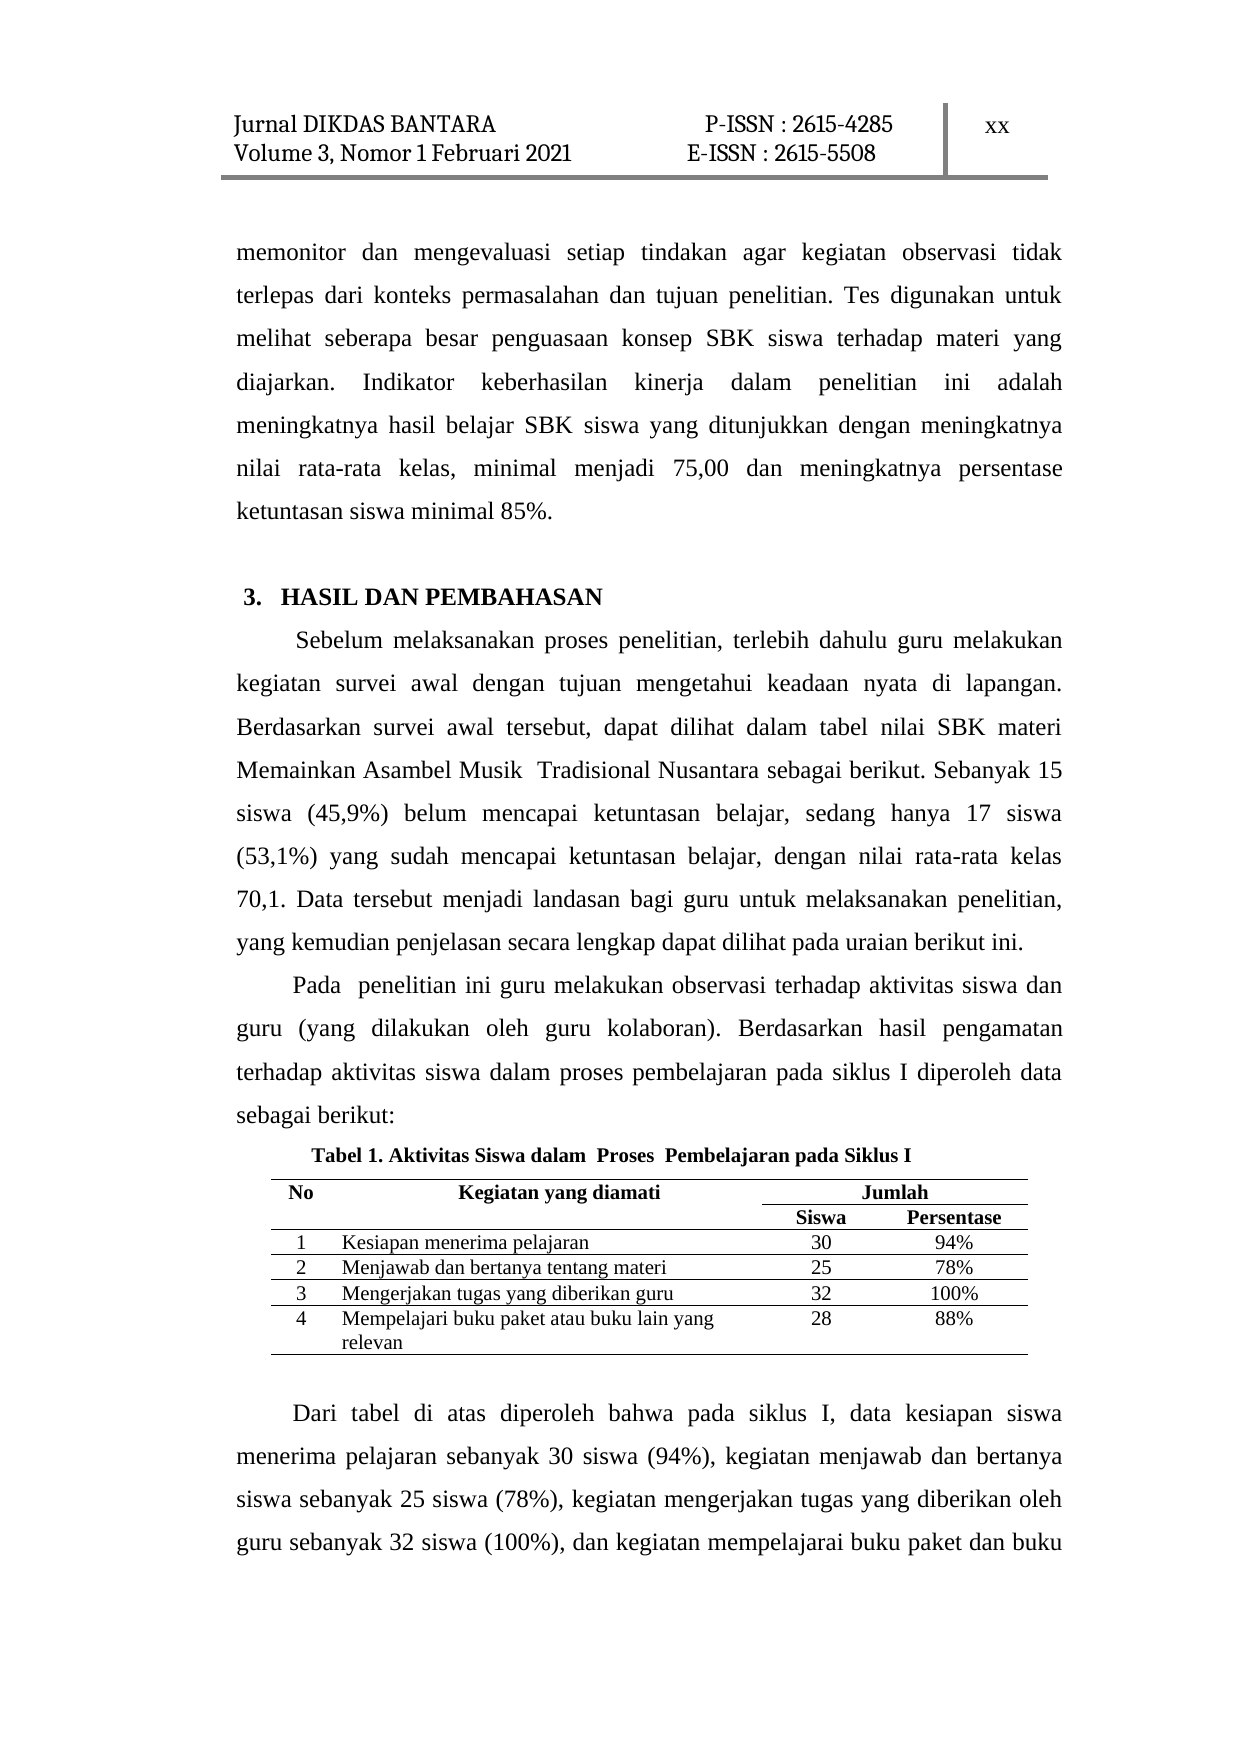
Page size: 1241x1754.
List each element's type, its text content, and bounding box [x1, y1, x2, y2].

list Pada penelitian ini guru melakukan observasi terhadap aktivitas siswa dan guru (yang dilakukan oleh guru kolaboran). Berdasarkan hasil pengamatan terhadap aktivitas siswa dalam proses pembelajaran pada siklus I diperoleh data sebagai berikut: [236, 970, 1063, 1128]
table_cell Mempelajari buku paket atau buku lain yang relevan [330, 1306, 762, 1354]
table_header Jumlah [762, 1180, 1028, 1204]
table_cell 88% [880, 1306, 1028, 1354]
table_cell 1 [271, 1230, 330, 1254]
table_cell 78% [880, 1255, 1028, 1279]
table_cell Persentase [880, 1205, 1028, 1229]
table_cell 30 [762, 1230, 880, 1254]
table_cell 32 [762, 1280, 880, 1304]
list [236, 237, 1063, 525]
table_cell 100% [880, 1280, 1028, 1304]
table_cell 94% [880, 1230, 1028, 1254]
table_cell 4 [271, 1306, 330, 1354]
table_cell Mengerjakan tugas yang diberikan guru [330, 1280, 762, 1304]
table_cell Menjawab dan bertanya tentang materi [330, 1255, 762, 1279]
list HASIL DAN PEMBAHASAN [243, 582, 1063, 611]
table_header Kegiatan yang diamati [330, 1180, 762, 1229]
list Sebelum melaksanakan proses penelitian, terlebih dahulu guru melakukan kegiatan survei awal dengan tujuan mengetahui keadaan nyata di lapangan. Berdasarkan survei awal tersebut, dapat dilihat dalam tabel nilai SBK materi Memainkan Asambel Musik Tradisional Nusantara sebagai berikut. Sebanyak 15 siswa (45,9%) belum mencapai ketuntasan belajar, sedang hanya 17 siswa (53,1%) yang sudah mencapai ketuntasan belajar, dengan nilai rata-rata kelas 70,1. Data tersebut menjadi landasan bagi guru untuk melaksanakan penelitian, yang kemudian penjelasan secara lengkap dapat dilihat pada uraian berikut ini. [236, 625, 1063, 956]
table_cell 2 [271, 1255, 330, 1279]
table_cell Siswa [762, 1205, 880, 1229]
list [236, 1398, 1063, 1556]
table_cell Kesiapan menerima pelajaran [330, 1230, 762, 1254]
table_header No [271, 1180, 330, 1229]
table_cell 28 [762, 1306, 880, 1354]
table_cell 25 [762, 1255, 880, 1279]
text Tabel 1. Aktivitas Siswa dalam Proses Pembelajaran pada Siklus I [236, 1143, 1063, 1167]
table_cell 3 [271, 1280, 330, 1304]
